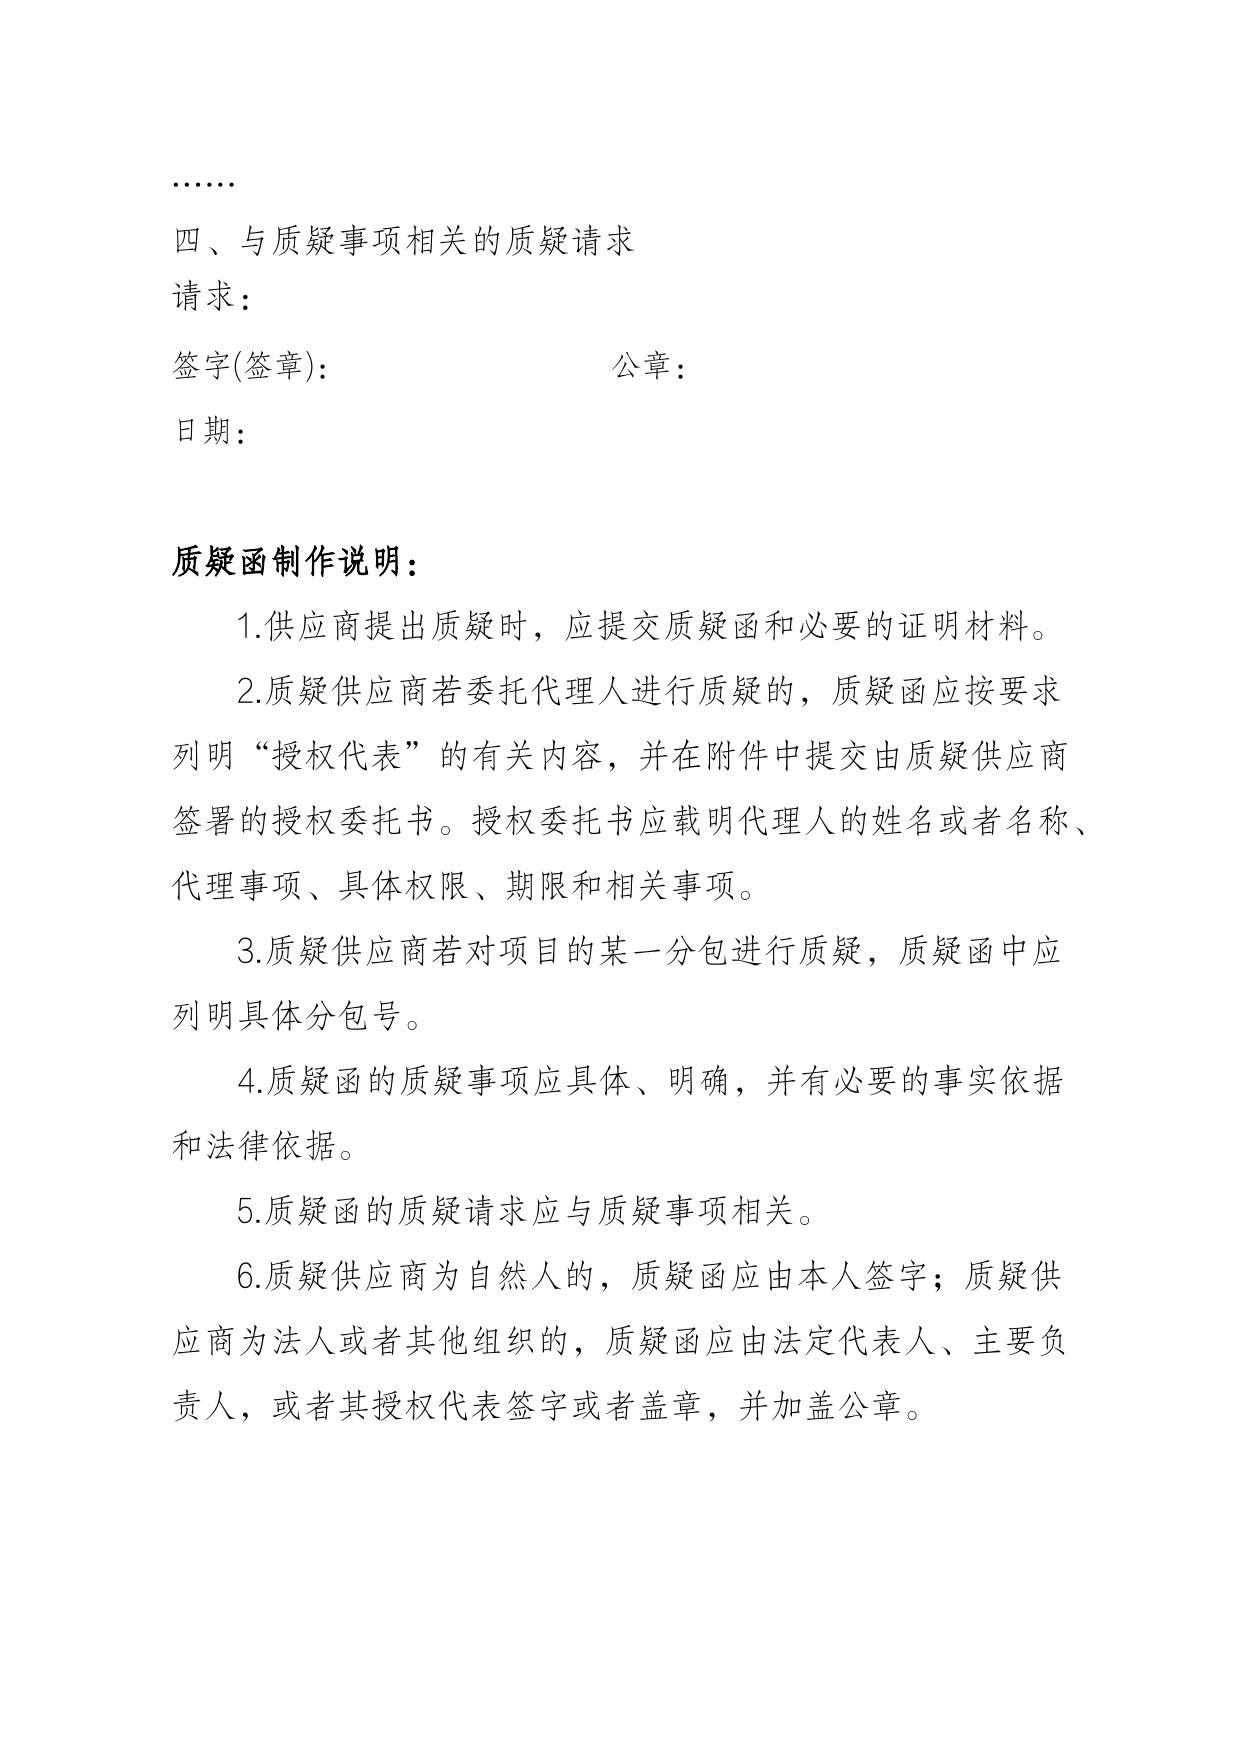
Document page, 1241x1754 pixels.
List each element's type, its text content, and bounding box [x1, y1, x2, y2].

text 日期： [170, 400, 1070, 465]
text 5.质疑函的质疑请求应与质疑事项相关。 [170, 1180, 1070, 1245]
text 1.供应商提出质疑时，应提交质疑函和必要的证明材料。 [170, 595, 1070, 660]
text 4.质疑函的质疑事项应具体、明确，并有必要的事实依据和法律依据。 [170, 1050, 1070, 1180]
text 质疑函制作说明： [170, 530, 1070, 595]
text 2.质疑供应商若委托代理人进行质疑的，质疑函应按要求列明“授权代表”的有关内容，并在附件中提交由质疑供应商签署的授权委托书。授权委托书应载明代理人的姓名或者名称、代理事项、具体权限、期限和相关事项。 [170, 660, 1070, 920]
text 四、与质疑事项相关的质疑请求 [170, 223, 1070, 261]
text 6.质疑供应商为自然人的，质疑函应由本人签字；质疑供应商为法人或者其他组织的，质疑函应由法定代表人、主要负责人，或者其授权代表签字或者盖章，并加盖公章。 [170, 1245, 1070, 1440]
text …… [170, 168, 1070, 205]
text 签字(签章)： 公章： [170, 335, 1070, 400]
text 3.质疑供应商若对项目的某一分包进行质疑，质疑函中应列明具体分包号。 [170, 920, 1070, 1050]
text 请求： [170, 279, 1070, 316]
